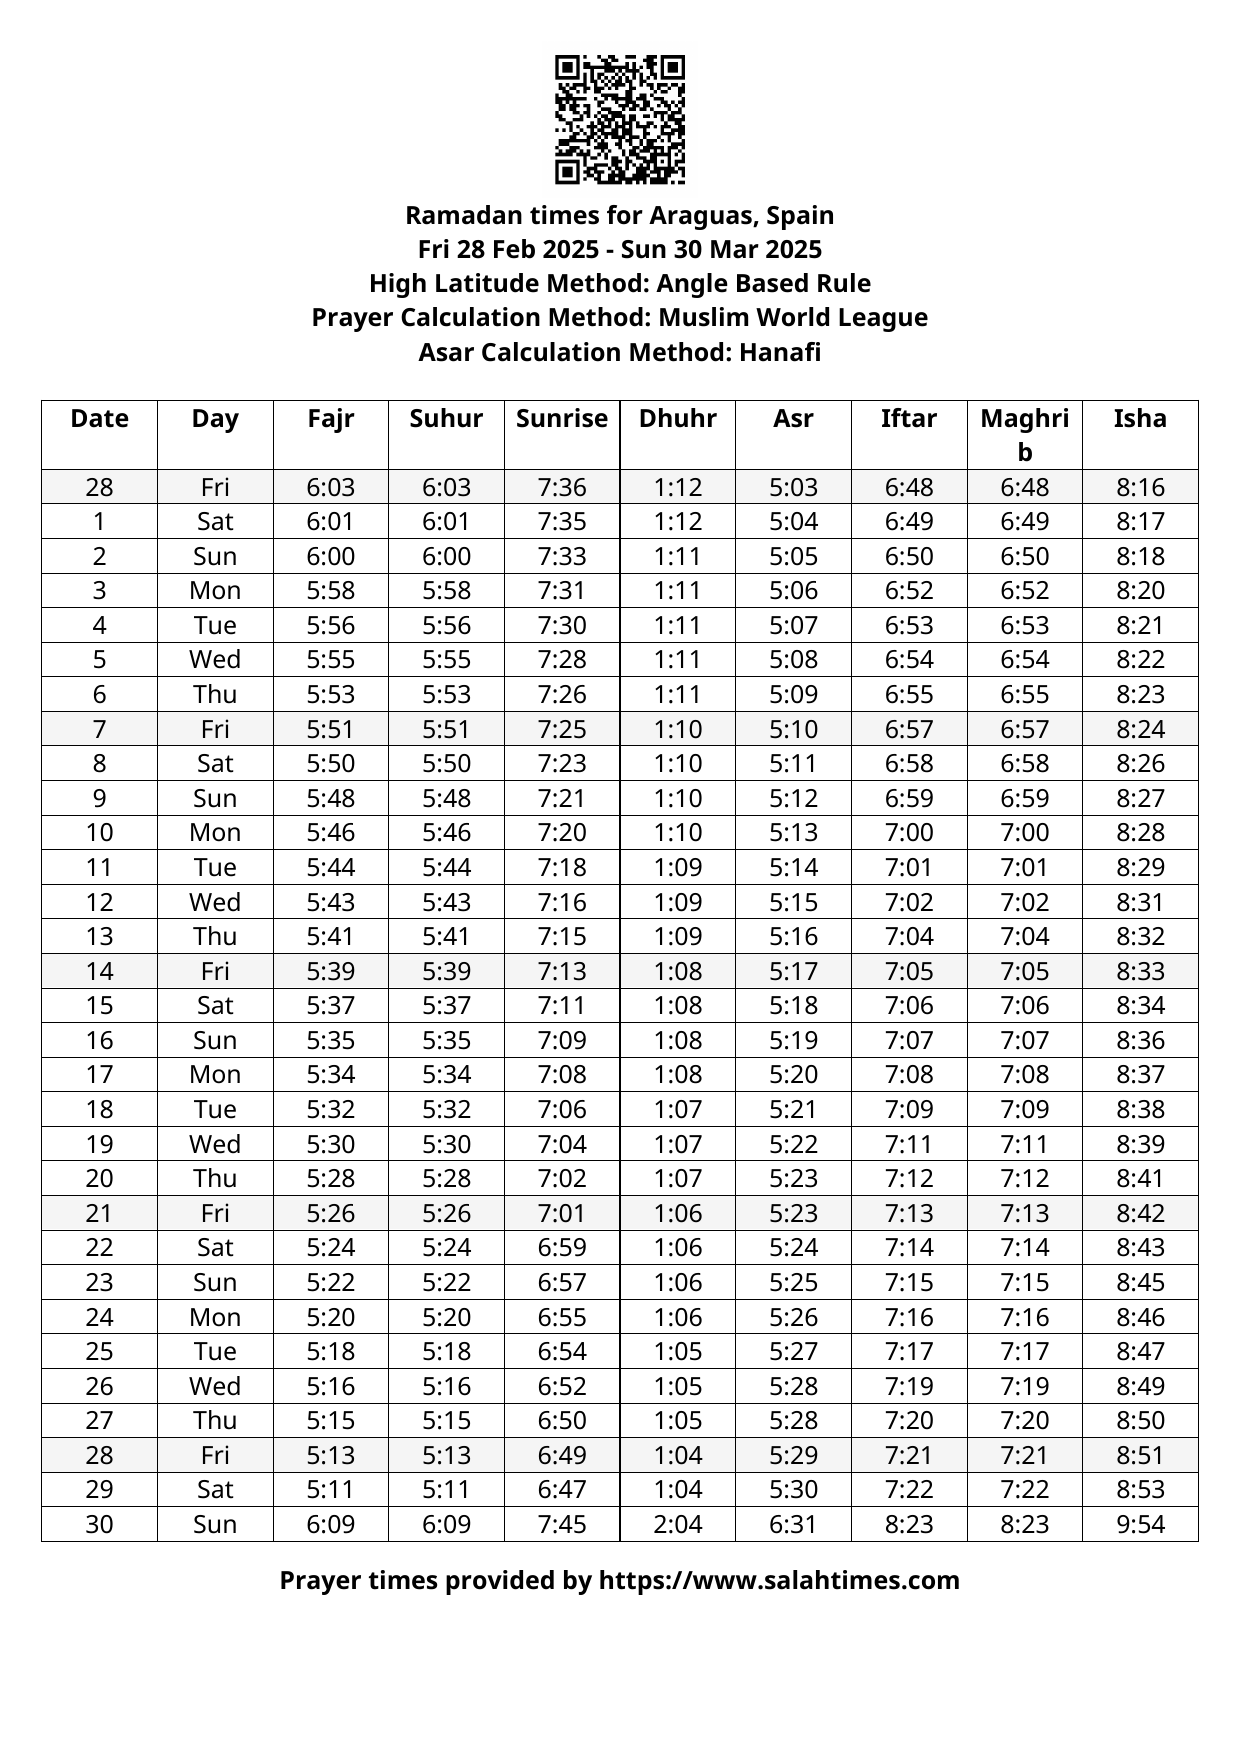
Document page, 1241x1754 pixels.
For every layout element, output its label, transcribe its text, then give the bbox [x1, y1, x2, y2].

table_cell 6:48 [968, 470, 1082, 503]
table_cell 18 [42, 1092, 157, 1126]
table_cell 5:09 [736, 677, 851, 711]
table_cell 5:20 [736, 1058, 851, 1091]
picture [542, 41, 699, 198]
table_cell 5:30 [736, 1473, 851, 1506]
table_header Asr [736, 401, 851, 469]
table_cell 9:54 [1083, 1507, 1198, 1541]
table_header Dhuhr [621, 401, 735, 469]
table_cell 1 [42, 504, 157, 538]
table_cell 7:30 [505, 608, 619, 642]
table_cell 7:11 [968, 1127, 1082, 1160]
table_cell 6:57 [968, 712, 1082, 745]
table_cell 6:49 [968, 504, 1082, 538]
table_cell 7:28 [505, 643, 619, 676]
table_header Isha [1083, 401, 1198, 469]
table_cell 5:55 [274, 643, 388, 676]
table_cell Sat [158, 1473, 273, 1506]
table_cell 1:04 [621, 1473, 735, 1506]
table_cell 8:23 [852, 1507, 967, 1541]
table_cell 7:09 [852, 1092, 967, 1126]
table_cell 6 [42, 677, 157, 711]
table_cell 8:38 [1083, 1092, 1198, 1126]
table_cell 7:04 [505, 1127, 619, 1160]
table_cell 1:06 [621, 1196, 735, 1229]
table_cell 5:32 [274, 1092, 388, 1126]
table_cell 8:53 [1083, 1473, 1198, 1506]
table_cell 7:08 [505, 1058, 619, 1091]
table_cell 5:25 [736, 1265, 851, 1299]
table_cell 5:48 [274, 781, 388, 814]
table_cell 5:58 [389, 574, 504, 607]
table_cell 6:58 [968, 746, 1082, 780]
table_cell Thu [158, 1161, 273, 1195]
table_cell 5:35 [389, 1023, 504, 1057]
table_cell 6:54 [968, 643, 1082, 676]
table_cell 8:27 [1083, 781, 1198, 814]
table_cell 9 [42, 781, 157, 814]
table_cell 5:21 [736, 1092, 851, 1126]
table_cell 7:26 [505, 677, 619, 711]
table_cell Sat [158, 746, 273, 780]
table_cell 6:49 [852, 504, 967, 538]
table_cell 5:30 [389, 1127, 504, 1160]
table_cell 7:15 [505, 919, 619, 953]
table_cell 16 [42, 1023, 157, 1057]
text Fri 28 Feb 2025 - Sun 30 Mar 2025 [42, 232, 1198, 266]
table_cell Sun [158, 781, 273, 814]
table_cell 6:50 [505, 1404, 619, 1437]
table_cell 5:53 [274, 677, 388, 711]
table_header Iftar [852, 401, 967, 469]
table_cell 5:28 [389, 1161, 504, 1195]
table_cell 1:08 [621, 1058, 735, 1091]
table_cell 1:07 [621, 1127, 735, 1160]
table_cell 7:01 [852, 850, 967, 884]
table_cell 30 [42, 1507, 157, 1541]
table_cell 1:10 [621, 746, 735, 780]
table_cell 6:55 [852, 677, 967, 711]
table_cell 6:57 [505, 1265, 619, 1299]
table_cell 6:48 [852, 470, 967, 503]
table_cell 11 [42, 850, 157, 884]
table_cell 5:05 [736, 539, 851, 572]
table_cell 5:51 [389, 712, 504, 745]
table_cell 6:52 [968, 574, 1082, 607]
table_cell 5:14 [736, 850, 851, 884]
table_cell Tue [158, 850, 273, 884]
table_cell 6:57 [852, 712, 967, 745]
table_cell 7:31 [505, 574, 619, 607]
table_cell 1:09 [621, 885, 735, 918]
table_cell 8:34 [1083, 989, 1198, 1022]
table_cell 1:11 [621, 574, 735, 607]
table_cell 7:13 [968, 1196, 1082, 1229]
table_cell 7:16 [852, 1300, 967, 1333]
table_cell 8:29 [1083, 850, 1198, 884]
table_cell 25 [42, 1334, 157, 1368]
table_cell 7:17 [968, 1334, 1082, 1368]
table_cell 7:13 [852, 1196, 967, 1229]
table_cell 1:11 [621, 539, 735, 572]
table_cell 28 [42, 1438, 157, 1472]
table_cell 5:13 [274, 1438, 388, 1472]
table_cell Sat [158, 504, 273, 538]
table_cell 27 [42, 1404, 157, 1437]
table_cell 6:47 [505, 1473, 619, 1506]
table_cell 5:24 [389, 1231, 504, 1264]
text Prayer Calculation Method: Muslim World League [42, 300, 1198, 334]
table_cell 6:50 [968, 539, 1082, 572]
table_cell 1:11 [621, 608, 735, 642]
table_cell 7:08 [852, 1058, 967, 1091]
table_cell 6:55 [968, 677, 1082, 711]
table_cell 6:52 [852, 574, 967, 607]
table_cell 5:19 [736, 1023, 851, 1057]
table_header Maghrib [968, 401, 1082, 469]
table_cell 5:16 [274, 1369, 388, 1402]
table_cell 5:16 [736, 919, 851, 953]
table_cell Mon [158, 1058, 273, 1091]
table_cell 5:15 [274, 1404, 388, 1437]
table_cell 6:09 [389, 1507, 504, 1541]
table_cell 5:28 [274, 1161, 388, 1195]
table_cell 20 [42, 1161, 157, 1195]
table_cell 19 [42, 1127, 157, 1160]
table_cell 5:08 [736, 643, 851, 676]
table_cell 5:32 [389, 1092, 504, 1126]
table_cell 8:23 [968, 1507, 1082, 1541]
table_cell 1:07 [621, 1161, 735, 1195]
table_header Date [42, 401, 157, 469]
table_cell 1:05 [621, 1404, 735, 1437]
table_cell 6:03 [389, 470, 504, 503]
table_cell 1:06 [621, 1300, 735, 1333]
table_cell 5:17 [736, 954, 851, 987]
table_cell 5:50 [274, 746, 388, 780]
table_cell Tue [158, 1334, 273, 1368]
table_cell 5:20 [389, 1300, 504, 1333]
table_cell 13 [42, 919, 157, 953]
table_cell 5:34 [389, 1058, 504, 1091]
table_cell 14 [42, 954, 157, 987]
table_header Day [158, 401, 273, 469]
table_cell 7:06 [505, 1092, 619, 1126]
table_cell 5:37 [274, 989, 388, 1022]
table_cell 8:31 [1083, 885, 1198, 918]
table_cell 8:17 [1083, 504, 1198, 538]
table_cell 7:20 [505, 816, 619, 849]
table_cell 5:24 [274, 1231, 388, 1264]
table_cell 1:12 [621, 504, 735, 538]
table_cell 5:18 [389, 1334, 504, 1368]
table_cell 7:11 [852, 1127, 967, 1160]
table_cell 7:15 [852, 1265, 967, 1299]
table_cell 5:11 [736, 746, 851, 780]
table_cell 8:42 [1083, 1196, 1198, 1229]
table_cell 1:10 [621, 816, 735, 849]
table_cell 5:03 [736, 470, 851, 503]
table_cell 5:27 [736, 1334, 851, 1368]
table_cell 1:08 [621, 954, 735, 987]
table_cell 5:55 [389, 643, 504, 676]
table_cell 5:53 [389, 677, 504, 711]
table_header Fajr [274, 401, 388, 469]
table_cell 5:18 [274, 1334, 388, 1368]
table_cell 7:11 [505, 989, 619, 1022]
table_cell 8:16 [1083, 470, 1198, 503]
table_cell 7:02 [852, 885, 967, 918]
table_cell Sat [158, 989, 273, 1022]
table_cell 5:12 [736, 781, 851, 814]
table_cell 6:55 [505, 1300, 619, 1333]
table_cell 5:29 [736, 1438, 851, 1472]
table_cell 5:06 [736, 574, 851, 607]
table_cell 8:28 [1083, 816, 1198, 849]
table_cell 5:15 [389, 1404, 504, 1437]
table_cell 7:13 [505, 954, 619, 987]
table_cell 7:19 [968, 1369, 1082, 1402]
table_cell 7:06 [852, 989, 967, 1022]
table_cell 5:26 [736, 1300, 851, 1333]
table_cell 7:22 [852, 1473, 967, 1506]
table_cell 7:36 [505, 470, 619, 503]
table_cell 1:05 [621, 1369, 735, 1402]
table_cell 5:15 [736, 885, 851, 918]
table_cell 5:20 [274, 1300, 388, 1333]
table_cell 6:54 [505, 1334, 619, 1368]
table_cell 1:06 [621, 1231, 735, 1264]
table_cell 8:20 [1083, 574, 1198, 607]
table_cell 21 [42, 1196, 157, 1229]
table_cell Sun [158, 1023, 273, 1057]
table_cell 1:07 [621, 1092, 735, 1126]
table_cell 5:26 [274, 1196, 388, 1229]
table_cell 6:03 [274, 470, 388, 503]
table_cell 8:22 [1083, 643, 1198, 676]
table_cell 8:18 [1083, 539, 1198, 572]
table_cell 8:37 [1083, 1058, 1198, 1091]
table_cell 6:01 [274, 504, 388, 538]
table_cell Tue [158, 608, 273, 642]
table_cell 8:41 [1083, 1161, 1198, 1195]
table_cell 7:06 [968, 989, 1082, 1022]
table_cell 1:09 [621, 919, 735, 953]
table_cell Wed [158, 885, 273, 918]
table_cell 5:44 [274, 850, 388, 884]
table_cell 6:00 [389, 539, 504, 572]
table_cell 7:19 [852, 1369, 967, 1402]
table_cell 1:11 [621, 643, 735, 676]
table_cell 5:04 [736, 504, 851, 538]
table_cell 7:02 [505, 1161, 619, 1195]
table_cell 5:35 [274, 1023, 388, 1057]
table_cell Mon [158, 1300, 273, 1333]
table_cell 5:11 [274, 1473, 388, 1506]
table_cell 3 [42, 574, 157, 607]
table_cell 5:23 [736, 1161, 851, 1195]
table_cell 1:08 [621, 989, 735, 1022]
table_cell 5:16 [389, 1369, 504, 1402]
table_cell 5:26 [389, 1196, 504, 1229]
table_cell 8:50 [1083, 1404, 1198, 1437]
table_cell 7:20 [852, 1404, 967, 1437]
table_cell 7:05 [968, 954, 1082, 987]
table_cell 6:53 [852, 608, 967, 642]
table_cell 1:10 [621, 781, 735, 814]
table_cell 5:48 [389, 781, 504, 814]
table_cell Fri [158, 712, 273, 745]
table_cell 5:51 [274, 712, 388, 745]
table_cell Sun [158, 539, 273, 572]
table_cell 7:01 [968, 850, 1082, 884]
table_cell 5 [42, 643, 157, 676]
table_cell 5:13 [389, 1438, 504, 1472]
table_cell 7:25 [505, 712, 619, 745]
table_cell 5:43 [274, 885, 388, 918]
table_cell 1:09 [621, 850, 735, 884]
table_cell 2:04 [621, 1507, 735, 1541]
table_cell 8:32 [1083, 919, 1198, 953]
table_cell 6:54 [852, 643, 967, 676]
table_cell 7:45 [505, 1507, 619, 1541]
table_cell 5:34 [274, 1058, 388, 1091]
table_cell Fri [158, 1196, 273, 1229]
table_cell 7:09 [968, 1092, 1082, 1126]
table_cell 7:12 [968, 1161, 1082, 1195]
table_cell 5:37 [389, 989, 504, 1022]
table_cell 6:01 [389, 504, 504, 538]
table_cell Sun [158, 1265, 273, 1299]
table_cell Sat [158, 1231, 273, 1264]
table_cell Tue [158, 1092, 273, 1126]
table_cell 7:07 [968, 1023, 1082, 1057]
table_cell 7:05 [852, 954, 967, 987]
table_cell 5:43 [389, 885, 504, 918]
table_cell 5:13 [736, 816, 851, 849]
table_cell Thu [158, 919, 273, 953]
table_cell 5:10 [736, 712, 851, 745]
table_cell 7 [42, 712, 157, 745]
table_cell 5:28 [736, 1404, 851, 1437]
table_cell 6:31 [736, 1507, 851, 1541]
table_cell Sun [158, 1507, 273, 1541]
table_cell 5:41 [389, 919, 504, 953]
table_cell Thu [158, 1404, 273, 1437]
table_cell 8:47 [1083, 1334, 1198, 1368]
table_cell 1:04 [621, 1438, 735, 1472]
table_cell 8:33 [1083, 954, 1198, 987]
table_cell 12 [42, 885, 157, 918]
table_cell 1:06 [621, 1265, 735, 1299]
table_cell 7:22 [968, 1473, 1082, 1506]
table_cell 8:43 [1083, 1231, 1198, 1264]
table_cell 6:49 [505, 1438, 619, 1472]
table_cell 15 [42, 989, 157, 1022]
table_cell 6:58 [852, 746, 967, 780]
table_cell 7:04 [852, 919, 967, 953]
table_cell 5:46 [389, 816, 504, 849]
table_cell 26 [42, 1369, 157, 1402]
table_cell 8:49 [1083, 1369, 1198, 1402]
table_cell 24 [42, 1300, 157, 1333]
table_cell 5:22 [274, 1265, 388, 1299]
table_cell 8:23 [1083, 677, 1198, 711]
table_cell 7:01 [505, 1196, 619, 1229]
table_cell 5:44 [389, 850, 504, 884]
table_cell 6:00 [274, 539, 388, 572]
table_cell 8:51 [1083, 1438, 1198, 1472]
table_cell 7:07 [852, 1023, 967, 1057]
table_header Sunrise [505, 401, 619, 469]
table_cell 5:07 [736, 608, 851, 642]
table_cell 8:46 [1083, 1300, 1198, 1333]
table_cell Fri [158, 1438, 273, 1472]
table_cell 6:59 [505, 1231, 619, 1264]
text High Latitude Method: Angle Based Rule [42, 266, 1198, 300]
table_cell Fri [158, 470, 273, 503]
table_header Suhur [389, 401, 504, 469]
text Prayer times provided by https://www.salahtimes.com [42, 1563, 1198, 1597]
table_cell 6:53 [968, 608, 1082, 642]
table_cell 5:39 [389, 954, 504, 987]
table_cell 5:56 [389, 608, 504, 642]
table_cell 7:14 [852, 1231, 967, 1264]
table_cell 2 [42, 539, 157, 572]
table_cell 7:00 [968, 816, 1082, 849]
table_cell 7:18 [505, 850, 619, 884]
table_cell 5:30 [274, 1127, 388, 1160]
table_cell 6:50 [852, 539, 967, 572]
table_cell Wed [158, 1127, 273, 1160]
table_cell 5:50 [389, 746, 504, 780]
table_cell 7:15 [968, 1265, 1082, 1299]
text Asar Calculation Method: Hanafi [42, 334, 1198, 368]
text Ramadan times for Araguas, Spain [42, 198, 1198, 232]
table_cell 8:36 [1083, 1023, 1198, 1057]
table_cell 7:02 [968, 885, 1082, 918]
table_cell 7:08 [968, 1058, 1082, 1091]
table_cell 8:24 [1083, 712, 1198, 745]
table_cell 7:16 [505, 885, 619, 918]
table_cell 7:33 [505, 539, 619, 572]
table_cell 1:12 [621, 470, 735, 503]
table_cell 5:22 [389, 1265, 504, 1299]
table_cell 10 [42, 816, 157, 849]
table_cell 23 [42, 1265, 157, 1299]
table_cell 5:18 [736, 989, 851, 1022]
table_cell 7:21 [968, 1438, 1082, 1472]
table_cell Mon [158, 574, 273, 607]
table_cell Mon [158, 816, 273, 849]
table_cell 8:21 [1083, 608, 1198, 642]
table_cell 4 [42, 608, 157, 642]
table_cell 1:10 [621, 712, 735, 745]
table_cell 7:14 [968, 1231, 1082, 1264]
table_cell 8 [42, 746, 157, 780]
table_cell 7:20 [968, 1404, 1082, 1437]
table_cell 5:46 [274, 816, 388, 849]
table_cell 7:21 [852, 1438, 967, 1472]
table_cell 5:56 [274, 608, 388, 642]
table_cell Thu [158, 677, 273, 711]
table_cell Wed [158, 1369, 273, 1402]
table_cell 5:41 [274, 919, 388, 953]
table_cell 7:12 [852, 1161, 967, 1195]
table_cell 7:00 [852, 816, 967, 849]
table_cell 6:52 [505, 1369, 619, 1402]
table_cell 8:26 [1083, 746, 1198, 780]
table_cell Wed [158, 643, 273, 676]
table_cell 5:23 [736, 1196, 851, 1229]
table_cell 5:28 [736, 1369, 851, 1402]
table_cell 7:09 [505, 1023, 619, 1057]
table_cell 7:16 [968, 1300, 1082, 1333]
table_cell 17 [42, 1058, 157, 1091]
table_cell 5:58 [274, 574, 388, 607]
table_cell 22 [42, 1231, 157, 1264]
table_cell 1:08 [621, 1023, 735, 1057]
table_cell 6:59 [852, 781, 967, 814]
table_cell 8:45 [1083, 1265, 1198, 1299]
table_cell 6:59 [968, 781, 1082, 814]
table_cell 7:04 [968, 919, 1082, 953]
table_cell Fri [158, 954, 273, 987]
table_cell 7:23 [505, 746, 619, 780]
table_cell 5:24 [736, 1231, 851, 1264]
table_cell 7:35 [505, 504, 619, 538]
table_cell 5:11 [389, 1473, 504, 1506]
table_cell 7:21 [505, 781, 619, 814]
table_cell 29 [42, 1473, 157, 1506]
table_cell 7:17 [852, 1334, 967, 1368]
table_cell 1:05 [621, 1334, 735, 1368]
table_cell 5:39 [274, 954, 388, 987]
table_cell 28 [42, 470, 157, 503]
table_cell 6:09 [274, 1507, 388, 1541]
table_cell 1:11 [621, 677, 735, 711]
table_cell 5:22 [736, 1127, 851, 1160]
table_cell 8:39 [1083, 1127, 1198, 1160]
